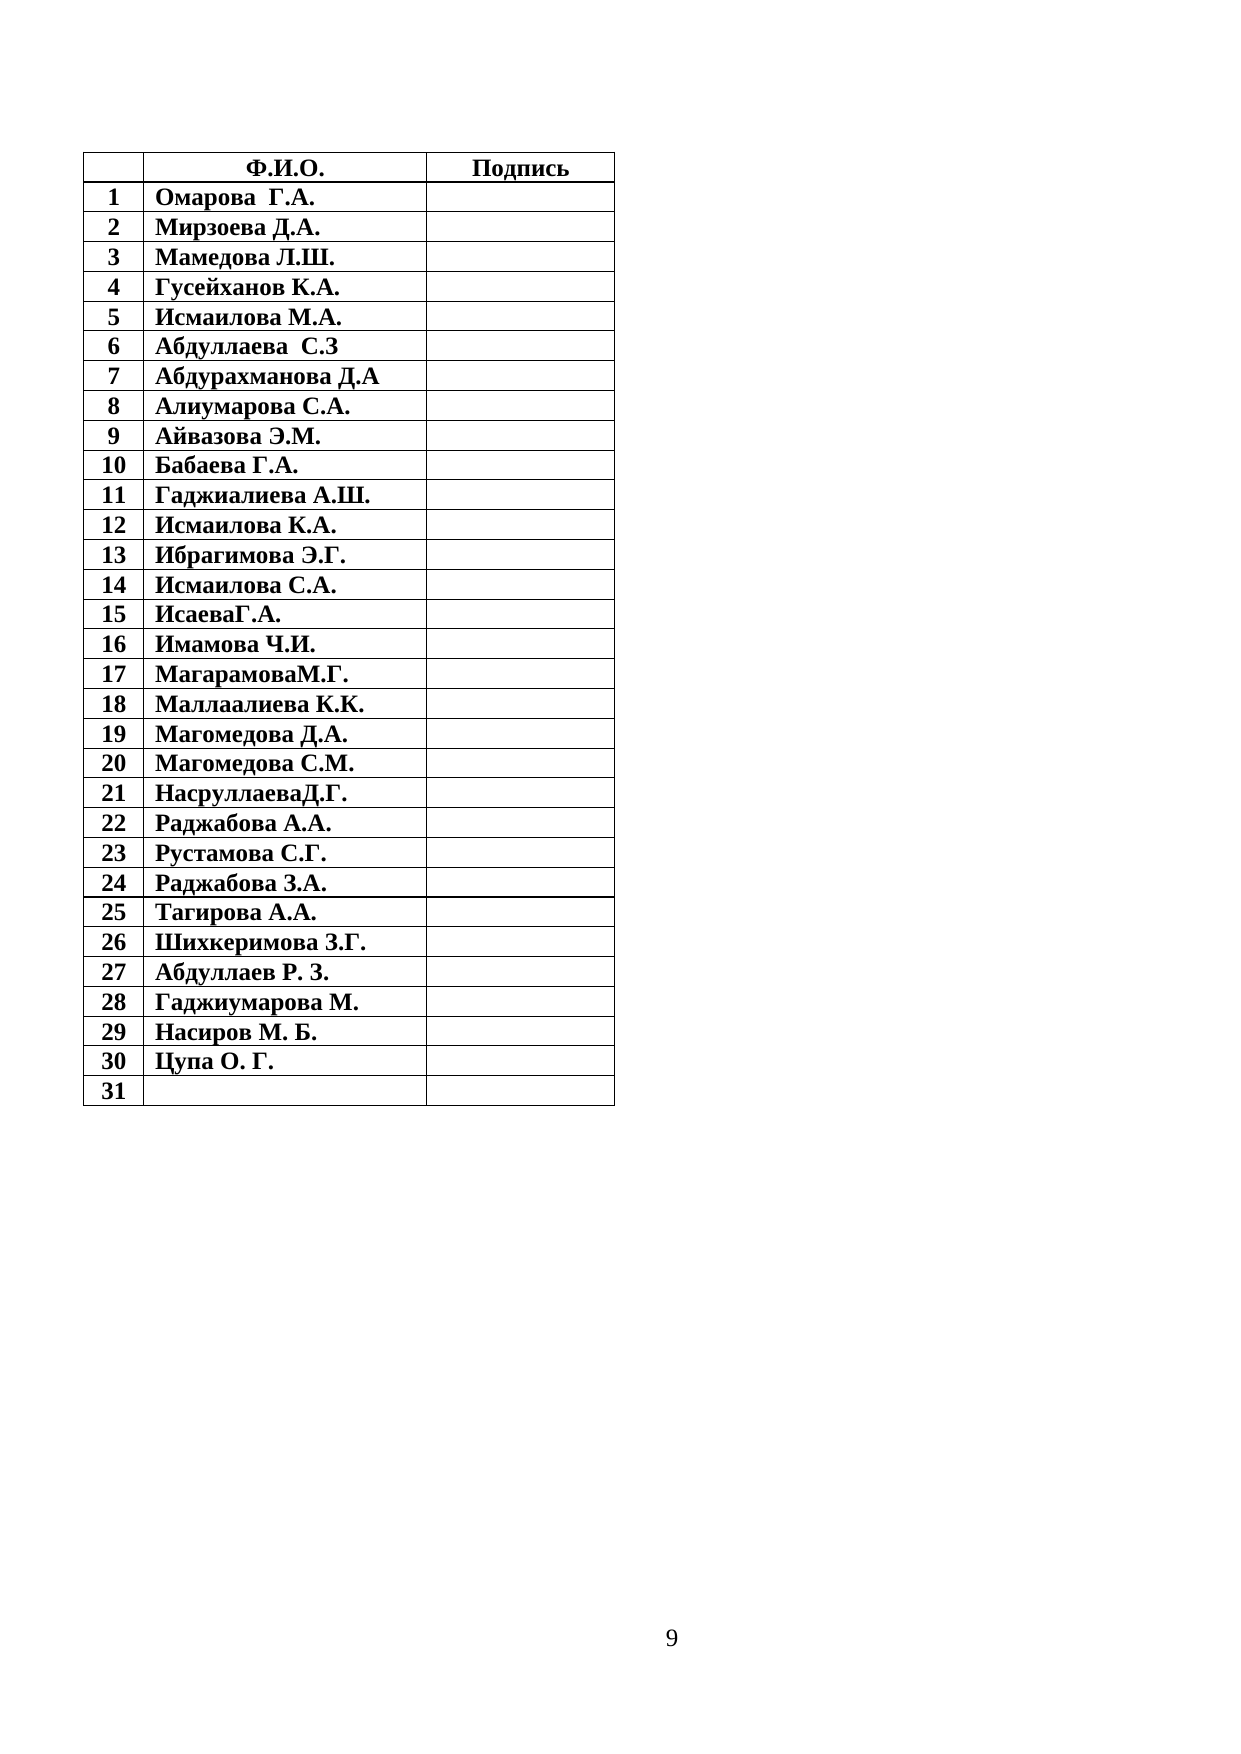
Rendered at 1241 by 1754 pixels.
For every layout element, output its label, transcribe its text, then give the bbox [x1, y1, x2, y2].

table_cell Маллаалиева К.К. [144, 689, 426, 718]
table_cell [427, 242, 614, 271]
table_cell Шихкеримова З.Г. [144, 927, 426, 956]
table_cell 11 [84, 480, 143, 509]
table_cell [427, 808, 614, 837]
table_cell [427, 898, 614, 926]
table_cell Абдуллаева С.З [144, 331, 426, 360]
table_cell 20 [84, 749, 143, 777]
table_cell 15 [84, 600, 143, 628]
table_cell [427, 1046, 614, 1075]
table_cell Омарова Г.А. [144, 183, 426, 211]
table_cell [427, 212, 614, 241]
table_cell [427, 629, 614, 658]
table_cell Исмаилова С.А. [144, 570, 426, 598]
table_cell [144, 1076, 426, 1105]
table_cell Бабаева Г.А. [144, 451, 426, 479]
table_cell Гаджиалиева А.Ш. [144, 480, 426, 509]
table_cell 25 [84, 898, 143, 926]
table_cell [427, 957, 614, 986]
table_cell 18 [84, 689, 143, 718]
table_cell Раджабова З.А. [144, 868, 426, 896]
table_cell 29 [84, 1017, 143, 1045]
table_cell Мамедова Л.Ш. [144, 242, 426, 271]
table_cell [427, 689, 614, 718]
table_cell Магомедова С.М. [144, 749, 426, 777]
table_cell 28 [84, 987, 143, 1016]
table_cell 14 [84, 570, 143, 598]
table_header Подпись [427, 153, 614, 181]
table_cell Исмаилова К.А. [144, 510, 426, 539]
table_cell Ибрагимова Э.Г. [144, 540, 426, 569]
table_cell [427, 451, 614, 479]
table_cell [427, 778, 614, 807]
table_cell [427, 927, 614, 956]
table_cell [427, 540, 614, 569]
table_cell [427, 361, 614, 390]
table_cell 8 [84, 391, 143, 420]
table_cell Абдуллаев Р. З. [144, 957, 426, 986]
table_cell Абдурахманова Д.А [144, 361, 426, 390]
table_cell 4 [84, 272, 143, 301]
table_cell 3 [84, 242, 143, 271]
table_cell 13 [84, 540, 143, 569]
table_cell 17 [84, 659, 143, 688]
table_cell Гаджиумарова М. [144, 987, 426, 1016]
table_cell Тагирова А.А. [144, 898, 426, 926]
table_cell 10 [84, 451, 143, 479]
table_cell 23 [84, 838, 143, 867]
table_cell 22 [84, 808, 143, 837]
table_cell 7 [84, 361, 143, 390]
table_cell ИсаеваГ.А. [144, 600, 426, 628]
table_cell [427, 1017, 614, 1045]
table_cell Магомедова Д.А. [144, 719, 426, 747]
table_cell [427, 391, 614, 420]
table_cell Цупа О. Г. [144, 1046, 426, 1075]
table_cell 16 [84, 629, 143, 658]
table_header [84, 153, 143, 181]
table_cell 5 [84, 302, 143, 330]
table_cell [427, 510, 614, 539]
table_cell 6 [84, 331, 143, 360]
table_cell Гусейханов К.А. [144, 272, 426, 301]
table_cell 26 [84, 927, 143, 956]
table_cell 27 [84, 957, 143, 986]
table_cell Насиров М. Б. [144, 1017, 426, 1045]
table_cell Рустамова С.Г. [144, 838, 426, 867]
table_cell [427, 331, 614, 360]
table_cell [427, 183, 614, 211]
table_cell Айвазова Э.М. [144, 421, 426, 449]
table_cell 19 [84, 719, 143, 747]
table_cell Мирзоева Д.А. [144, 212, 426, 241]
table_cell НасруллаеваД.Г. [144, 778, 426, 807]
table_cell [427, 570, 614, 598]
table_cell [427, 719, 614, 747]
table_cell Исмаилова М.А. [144, 302, 426, 330]
table_cell [427, 480, 614, 509]
table_cell [427, 302, 614, 330]
table_cell 12 [84, 510, 143, 539]
table_cell [427, 272, 614, 301]
table_cell [427, 838, 614, 867]
table_cell [427, 659, 614, 688]
table_cell [427, 868, 614, 896]
table_cell 2 [84, 212, 143, 241]
table_cell [427, 987, 614, 1016]
table_cell 31 [84, 1076, 143, 1105]
table_cell 24 [84, 868, 143, 896]
table_cell 21 [84, 778, 143, 807]
table_cell 30 [84, 1046, 143, 1075]
table_cell [427, 749, 614, 777]
table_cell [427, 421, 614, 449]
table_cell Имамова Ч.И. [144, 629, 426, 658]
table_header Ф.И.О. [144, 153, 426, 181]
table_cell Раджабова А.А. [144, 808, 426, 837]
table_cell Алиумарова С.А. [144, 391, 426, 420]
table_cell 9 [84, 421, 143, 449]
table_cell [427, 600, 614, 628]
table_cell 1 [84, 183, 143, 211]
table_cell [427, 1076, 614, 1105]
table_cell МагарамоваМ.Г. [144, 659, 426, 688]
